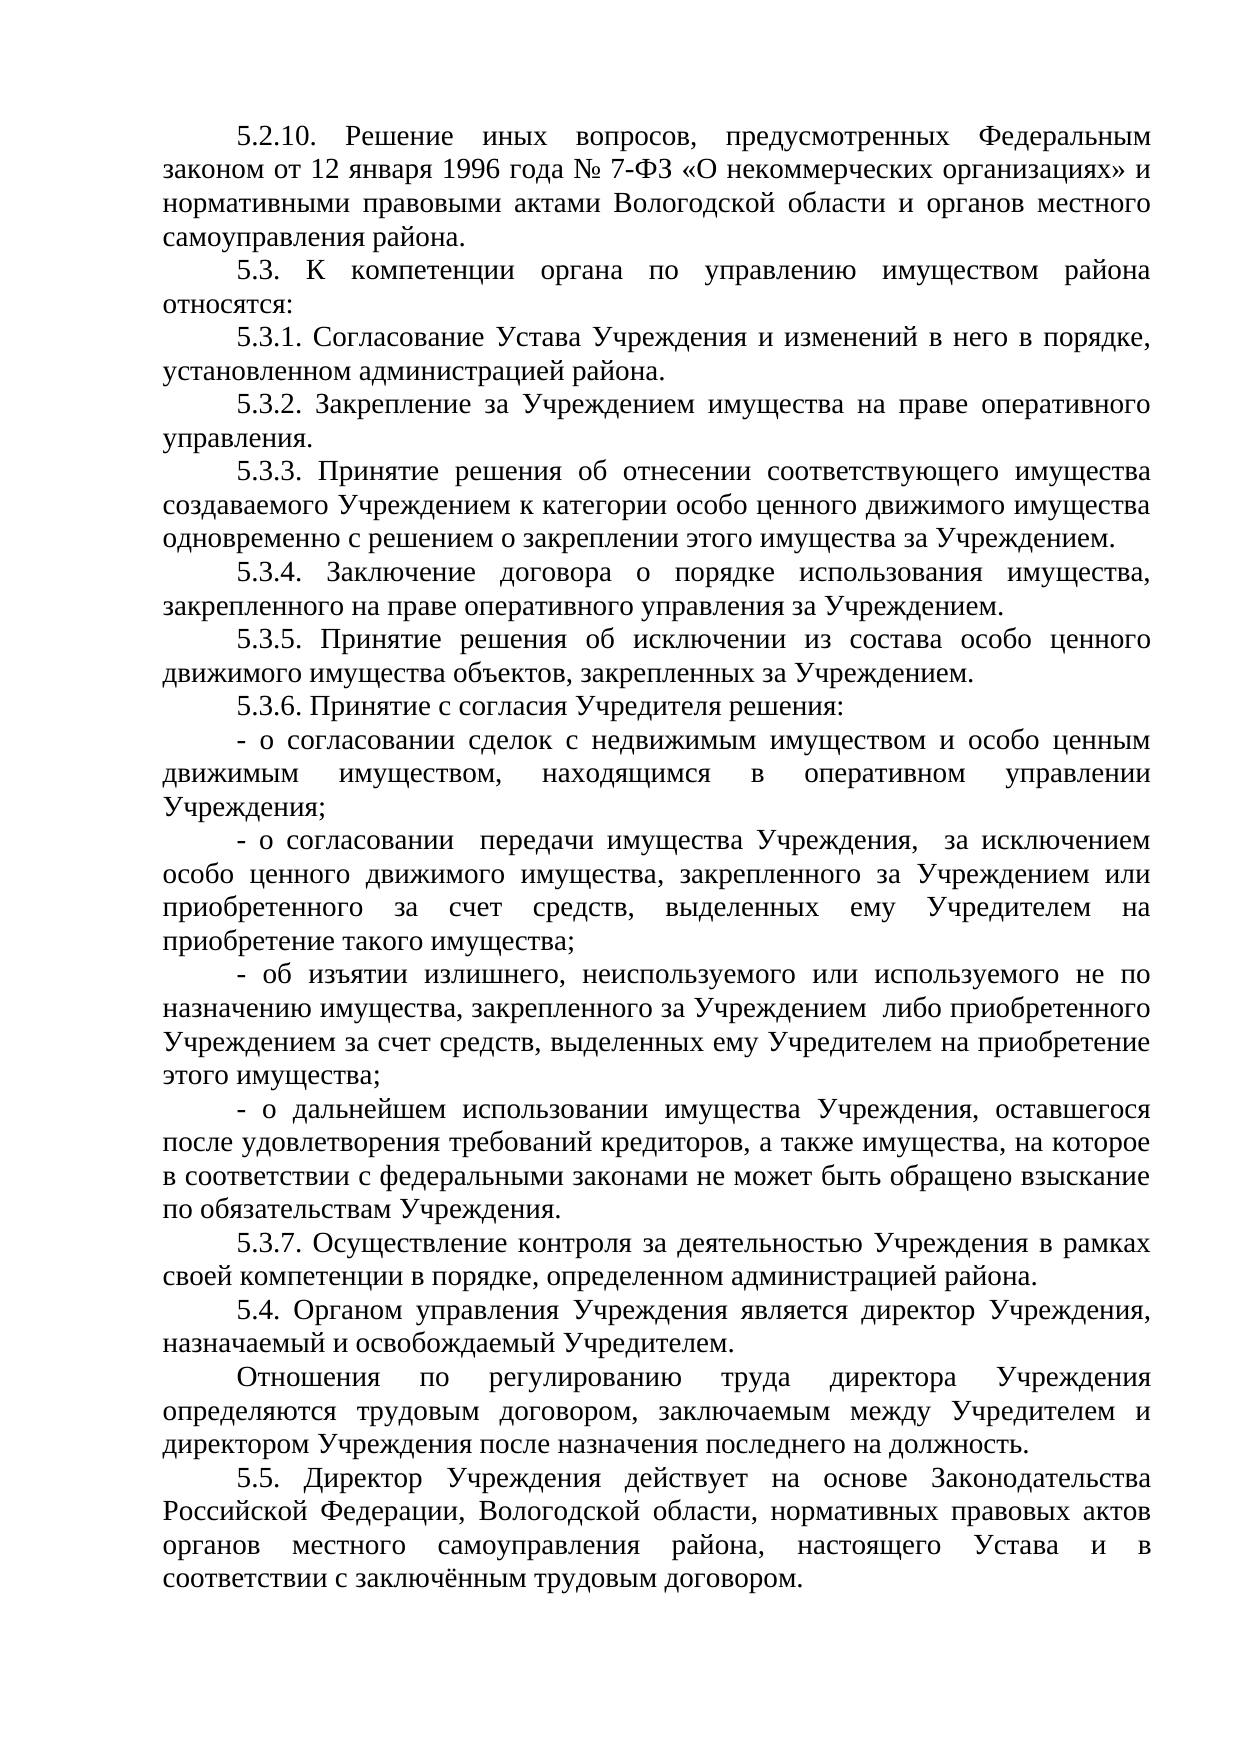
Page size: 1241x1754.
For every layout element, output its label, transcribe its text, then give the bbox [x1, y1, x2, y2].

text 5.3.1. Согласование Устава Учреждения и изменений в него в порядке, установленном администрацией района. [162, 319, 1152, 386]
text - о дальнейшем использовании имущества Учреждения, оставшегося после удовлетворения требований кредиторов, а также имущества, на которое в соответствии с федеральными законами не может быть обращено взыскание по обязательствам Учреждения. [162, 1091, 1152, 1225]
text 5.3.7. Осуществление контроля за деятельностью Учреждения в рамках своей компетенции в порядке, определенном администрацией района. [162, 1225, 1152, 1292]
text 5.3.2. Закрепление за Учреждением имущества на праве оперативного управления. [162, 386, 1152, 453]
text - об изъятии излишнего, неиспользуемого или используемого не по назначению имущества, закрепленного за Учреждением либо приобретенного Учреждением за счет средств, выделенных ему Учредителем на приобретение этого имущества; [162, 957, 1152, 1091]
text 5.3.6. Принятие с согласия Учредителя решения: [162, 688, 1152, 722]
text 5.3.3. Принятие решения об отнесении соответствующего имущества создаваемого Учреждением к категории особо ценного движимого имущества одновременно с решением о закреплении этого имущества за Учреждением. [162, 453, 1152, 554]
text 5.3. К компетенции органа по управлению имуществом района относятся: [162, 252, 1152, 319]
text 5.3.5. Принятие решения об исключении из состава особо ценного движимого имущества объектов, закрепленных за Учреждением. [162, 621, 1152, 688]
text 5.3.4. Заключение договора о порядке использования имущества, закрепленного на праве оперативного управления за Учреждением. [162, 554, 1152, 621]
text 5.5. Директор Учреждения действует на основе Законодательства Российской Федерации, Вологодской области, нормативных правовых актов органов местного самоуправления района, настоящего Устава и в соответствии с заключённым трудовым договором. [162, 1460, 1152, 1594]
text 5.2.10. Решение иных вопросов, предусмотренных Федеральным законом от 12 января 1996 года № 7-ФЗ «О некоммерческих организациях» и нормативными правовыми актами Вологодской области и органов местного самоуправления района. [162, 118, 1152, 252]
text 5.4. Органом управления Учреждения является директор Учреждения, назначаемый и освобождаемый Учредителем. [162, 1292, 1152, 1359]
text - о согласовании передачи имущества Учреждения, за исключением особо ценного движимого имущества, закрепленного за Учреждением или приобретенного за счет средств, выделенных ему Учредителем на приобретение такого имущества; [162, 822, 1152, 957]
text Отношения по регулированию труда директора Учреждения определяются трудовым договором, заключаемым между Учредителем и директором Учреждения после назначения последнего на должность. [162, 1359, 1152, 1460]
text - о согласовании сделок с недвижимым имуществом и особо ценным движимым имуществом, находящимся в оперативном управлении Учреждения; [162, 722, 1152, 822]
